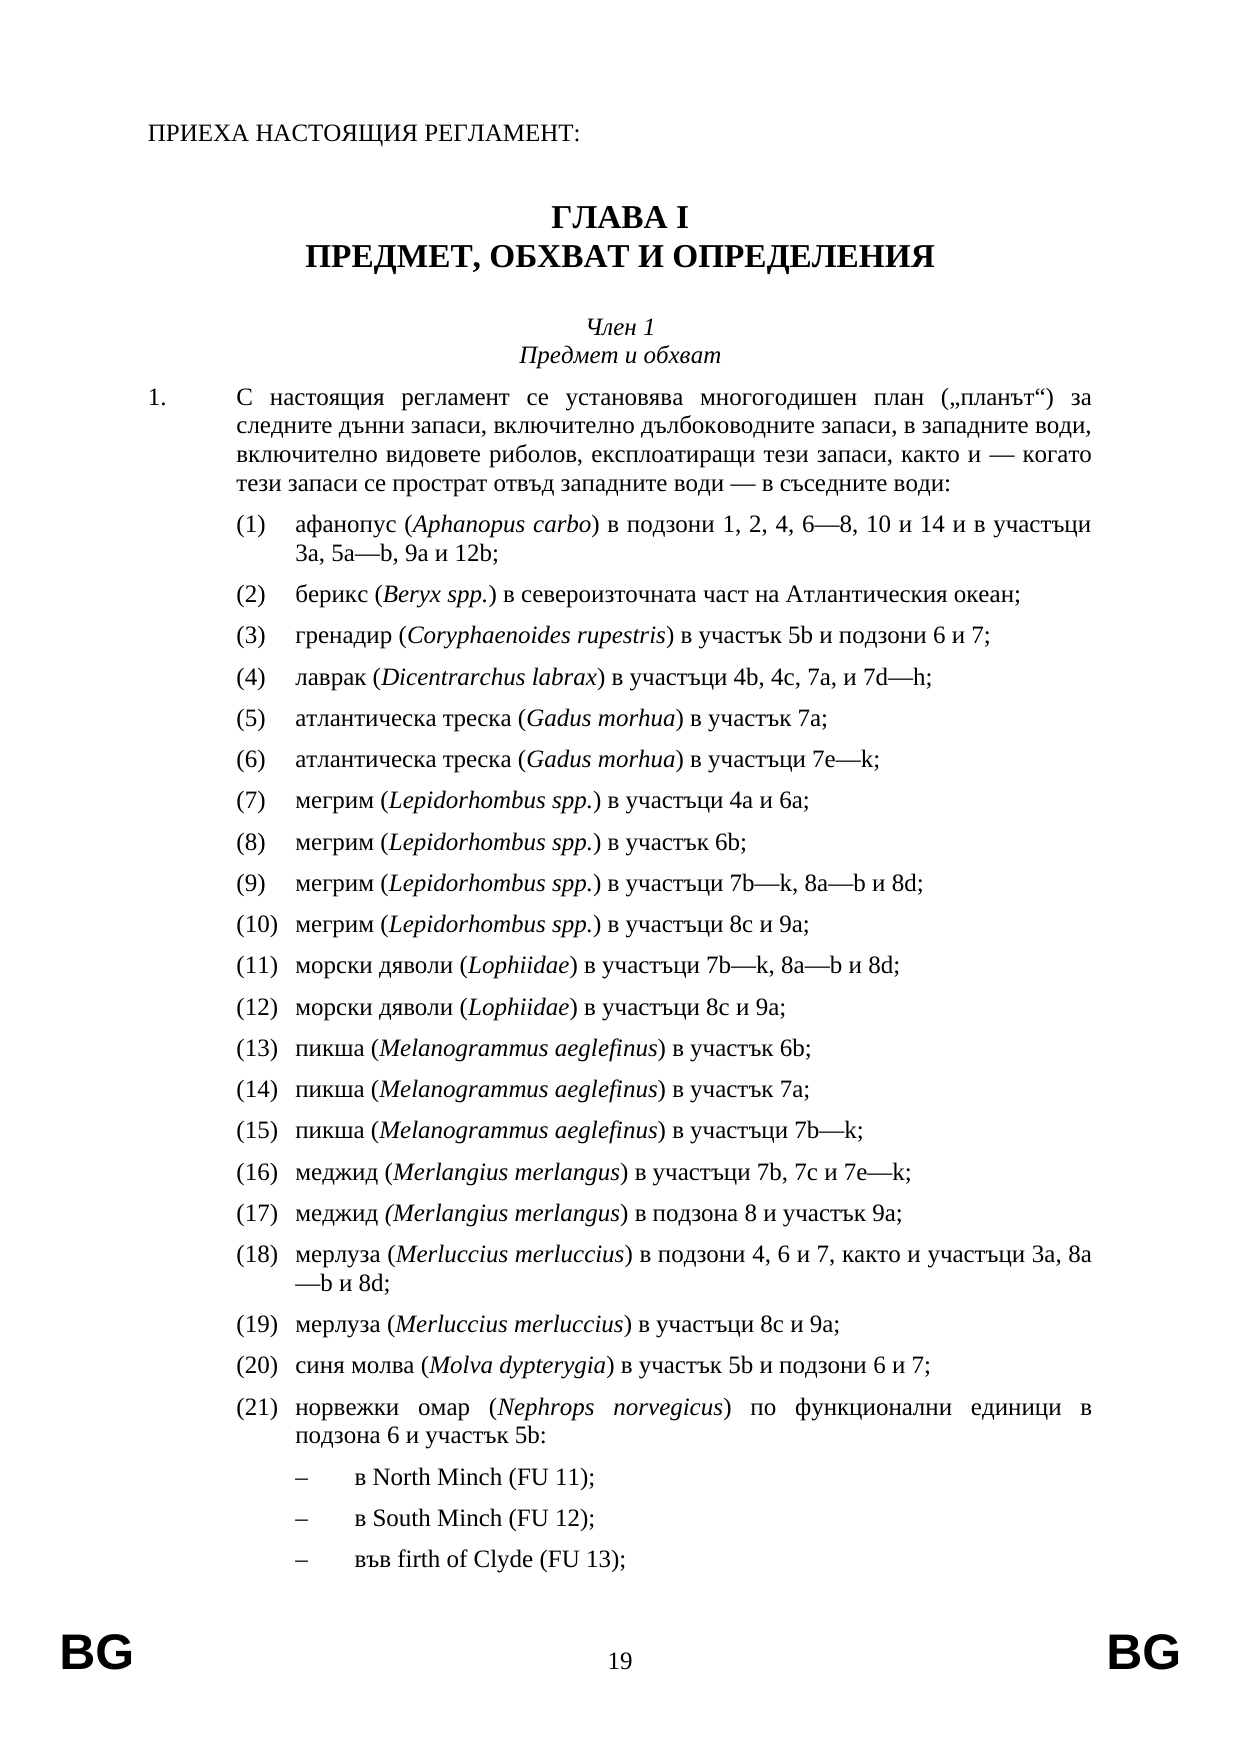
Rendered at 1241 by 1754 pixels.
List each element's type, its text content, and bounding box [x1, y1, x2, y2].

title ГЛАВА I ПРЕДМЕТ, ОБХВАТ И ОПРЕДЕЛЕНИЯ [148, 159, 1093, 274]
text синя молва (Molva dypterygia) в участък 5b и подзони 6 и 7; [236, 1351, 1093, 1379]
text пикша (Melanogrammus aeglefinus) в участък 6b; [236, 1033, 1093, 1062]
list афанопус (Aphanopus carbo) в подзони 1, 2, 4, 6—8, 10 и 14 и в участъци 3a, 5a—b, 9а и 12b; [236, 509, 1093, 567]
text норвежки омар (Nephrops norvegicus) по функционални единици в подзона 6 и участък 5b: [236, 1392, 1093, 1449]
text мегрим (Lepidorhombus spp.) в участъци 8c и 9a; [236, 909, 1093, 938]
text берикс (Beryx spp.) в североизточната част на Атлантическия океан; [236, 579, 1093, 608]
text 1. С настоящия регламент се установява многогодишен план („планът“) за следните дънни запаси, включително дълбоководните запаси, в западните води, включително видовете риболов, експлоатиращи тези запаси, както и — когато тези запаси се прострат отвъд западните води — в съседните води: [148, 382, 1093, 497]
list в North Minch (FU 11); [295, 1462, 1093, 1491]
text меджид (Merlangius merlangus) в подзона 8 и участък 9a; [236, 1198, 1093, 1227]
text пикша (Melanogrammus aeglefinus) в участък 7а; [236, 1074, 1093, 1103]
text пикша (Melanogrammus aeglefinus) в участъци 7b—k; [236, 1116, 1093, 1144]
text гренадир (Coryphaenoides rupestris) в участък 5b и подзони 6 и 7; [236, 621, 1093, 649]
text атлантическа треска (Gadus morhua) в участък 7a; [236, 703, 1093, 732]
text мегрим (Lepidorhombus spp.) в участъци 7b—k, 8a—b и 8d; [236, 868, 1093, 897]
text във firth of Clyde (FU 13); [295, 1544, 1093, 1573]
text мерлуза (Merluccius merluccius) в подзони 4, 6 и 7, както и участъци 3a, 8a—b и 8d; [236, 1239, 1093, 1297]
text атлантическа треска (Gadus morhua) в участъци 7e—k; [236, 744, 1093, 773]
text мегрим (Lepidorhombus spp.) в участъци 4а и 6a; [236, 786, 1093, 814]
text лаврак (Dicentrarchus labrax) в участъци 4b, 4c, 7a, и 7d—h; [236, 662, 1093, 691]
text мегрим (Lepidorhombus spp.) в участък 6b; [236, 827, 1093, 856]
text ПРИЕХА НАСТОЯЩИЯ РЕГЛАМЕНТ: [148, 118, 1093, 147]
text меджид (Merlangius merlangus) в участъци 7b, 7c и 7e—k; [236, 1157, 1093, 1186]
text морски дяволи (Lophiidae) в участъци 7b—k, 8a—b и 8d; [236, 951, 1093, 979]
text в South Minch (FU 12); [295, 1503, 1093, 1532]
text мерлуза (Merluccius merluccius) в участъци 8с и 9а; [236, 1309, 1093, 1338]
text морски дяволи (Lophiidae) в участъци 8c и 9а; [236, 992, 1093, 1021]
text Член 1 Предмет и обхват [148, 312, 1093, 369]
